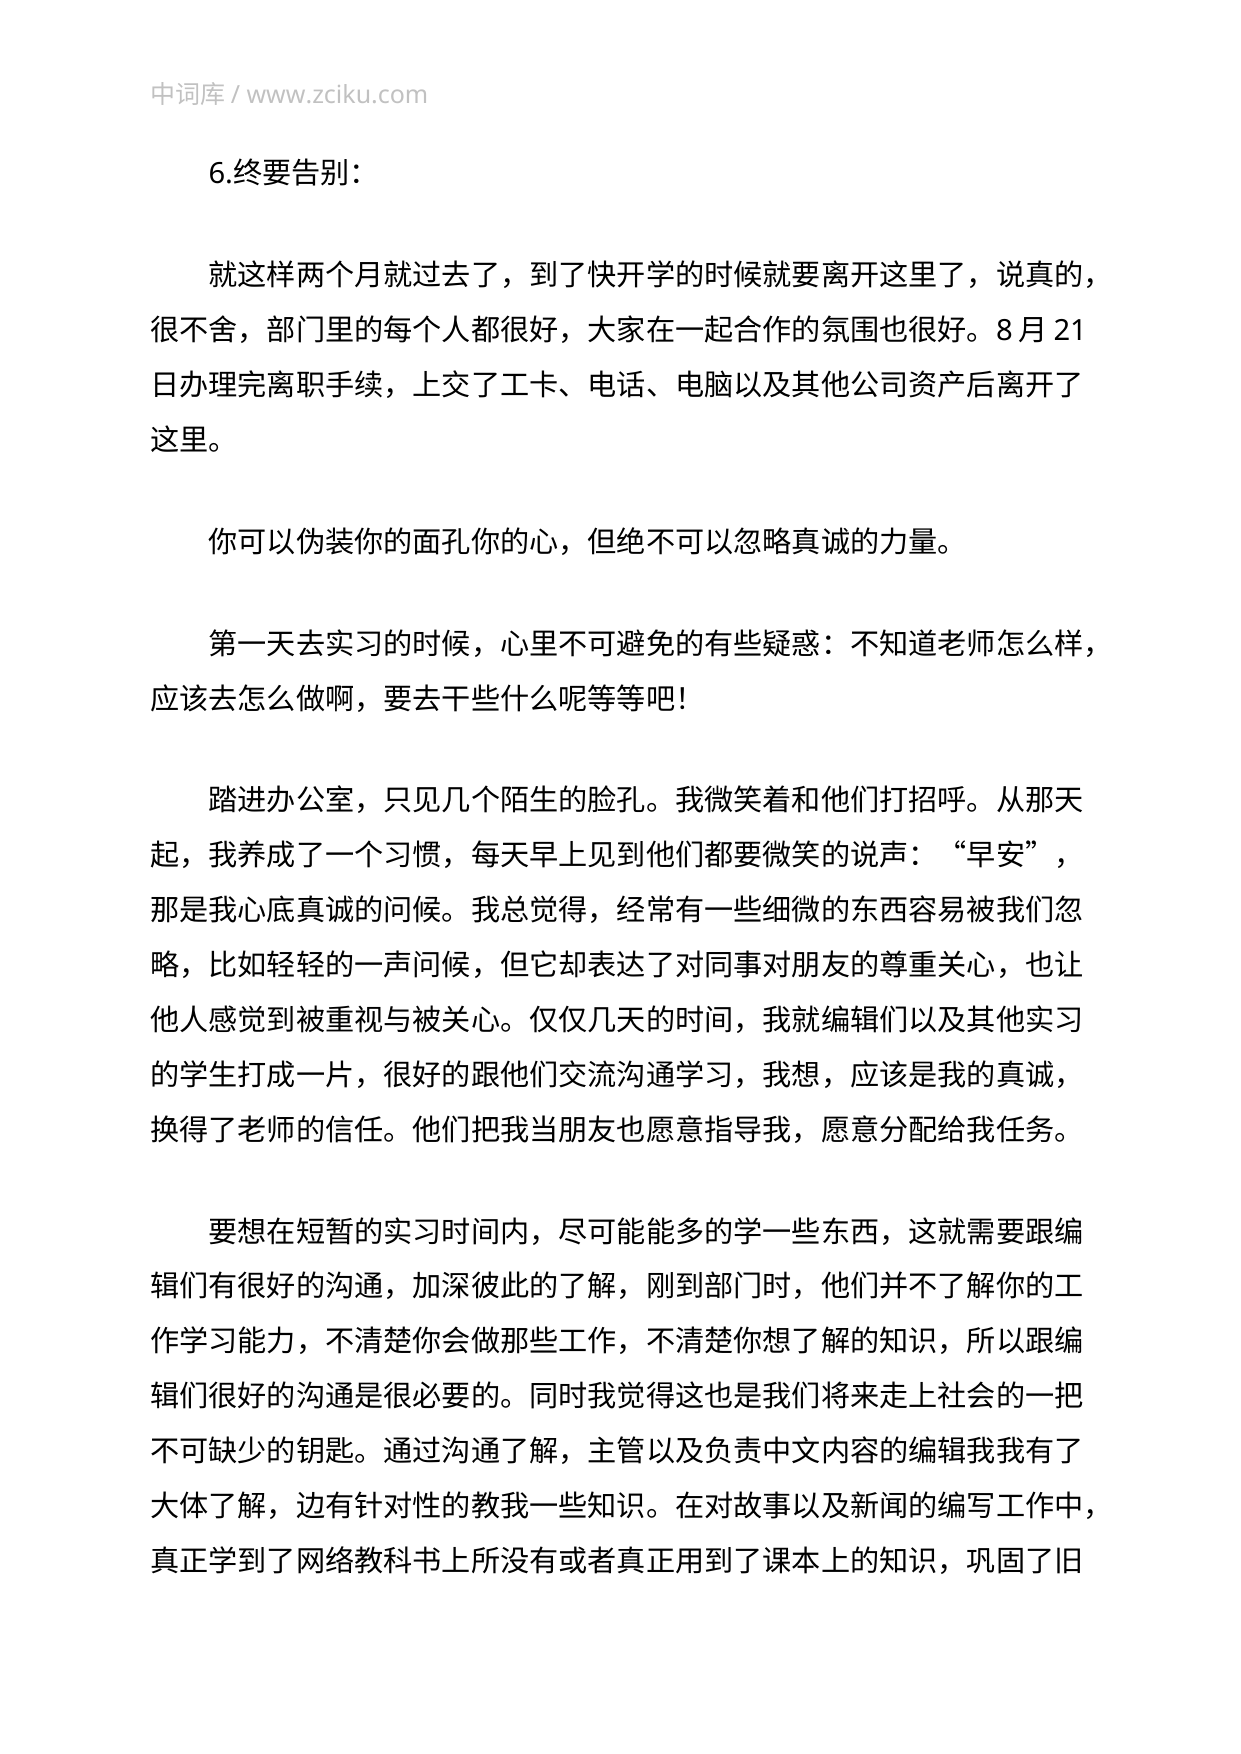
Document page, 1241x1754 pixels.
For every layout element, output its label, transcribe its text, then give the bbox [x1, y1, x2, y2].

text 踏进办公室，只见几个陌生的脸孔。我微笑着和他们打招呼。从那天起，我养成了一个习惯，每天早上见到他们都要微笑的说声：“早安”，那是我心底真诚的问候。我总觉得，经常有一些细微的东西容易被我们忽略，比如轻轻的一声问候，但它却表达了对同事对朋友的尊重关心，也让他人感觉到被重视与被关心。仅仅几天的时间，我就编辑们以及其他实习的学生打成一片，很好的跟他们交流沟通学习，我想，应该是我的真诚，换得了老师的信任。他们把我当朋友也愿意指导我，愿意分配给我任务。 [150, 777, 1090, 1149]
text 第一天去实习的时候，心里不可避免的有些疑惑：不知道老师怎么样，应该去怎么做啊，要去干些什么呢等等吧！ [150, 620, 1090, 717]
text 你可以伪装你的面孔你的心，但绝不可以忽略真诚的力量。 [150, 518, 1090, 561]
text 就这样两个月就过去了，到了快开学的时候就要离开这里了，说真的，很不舍，部门里的每个人都很好，大家在一起合作的氛围也很好。8月21日办理完离职手续，上交了工卡、电话、电脑以及其他公司资产后离开了这里。 [150, 252, 1090, 459]
text 6.终要告别： [150, 150, 1090, 192]
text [150, 1208, 1090, 1580]
